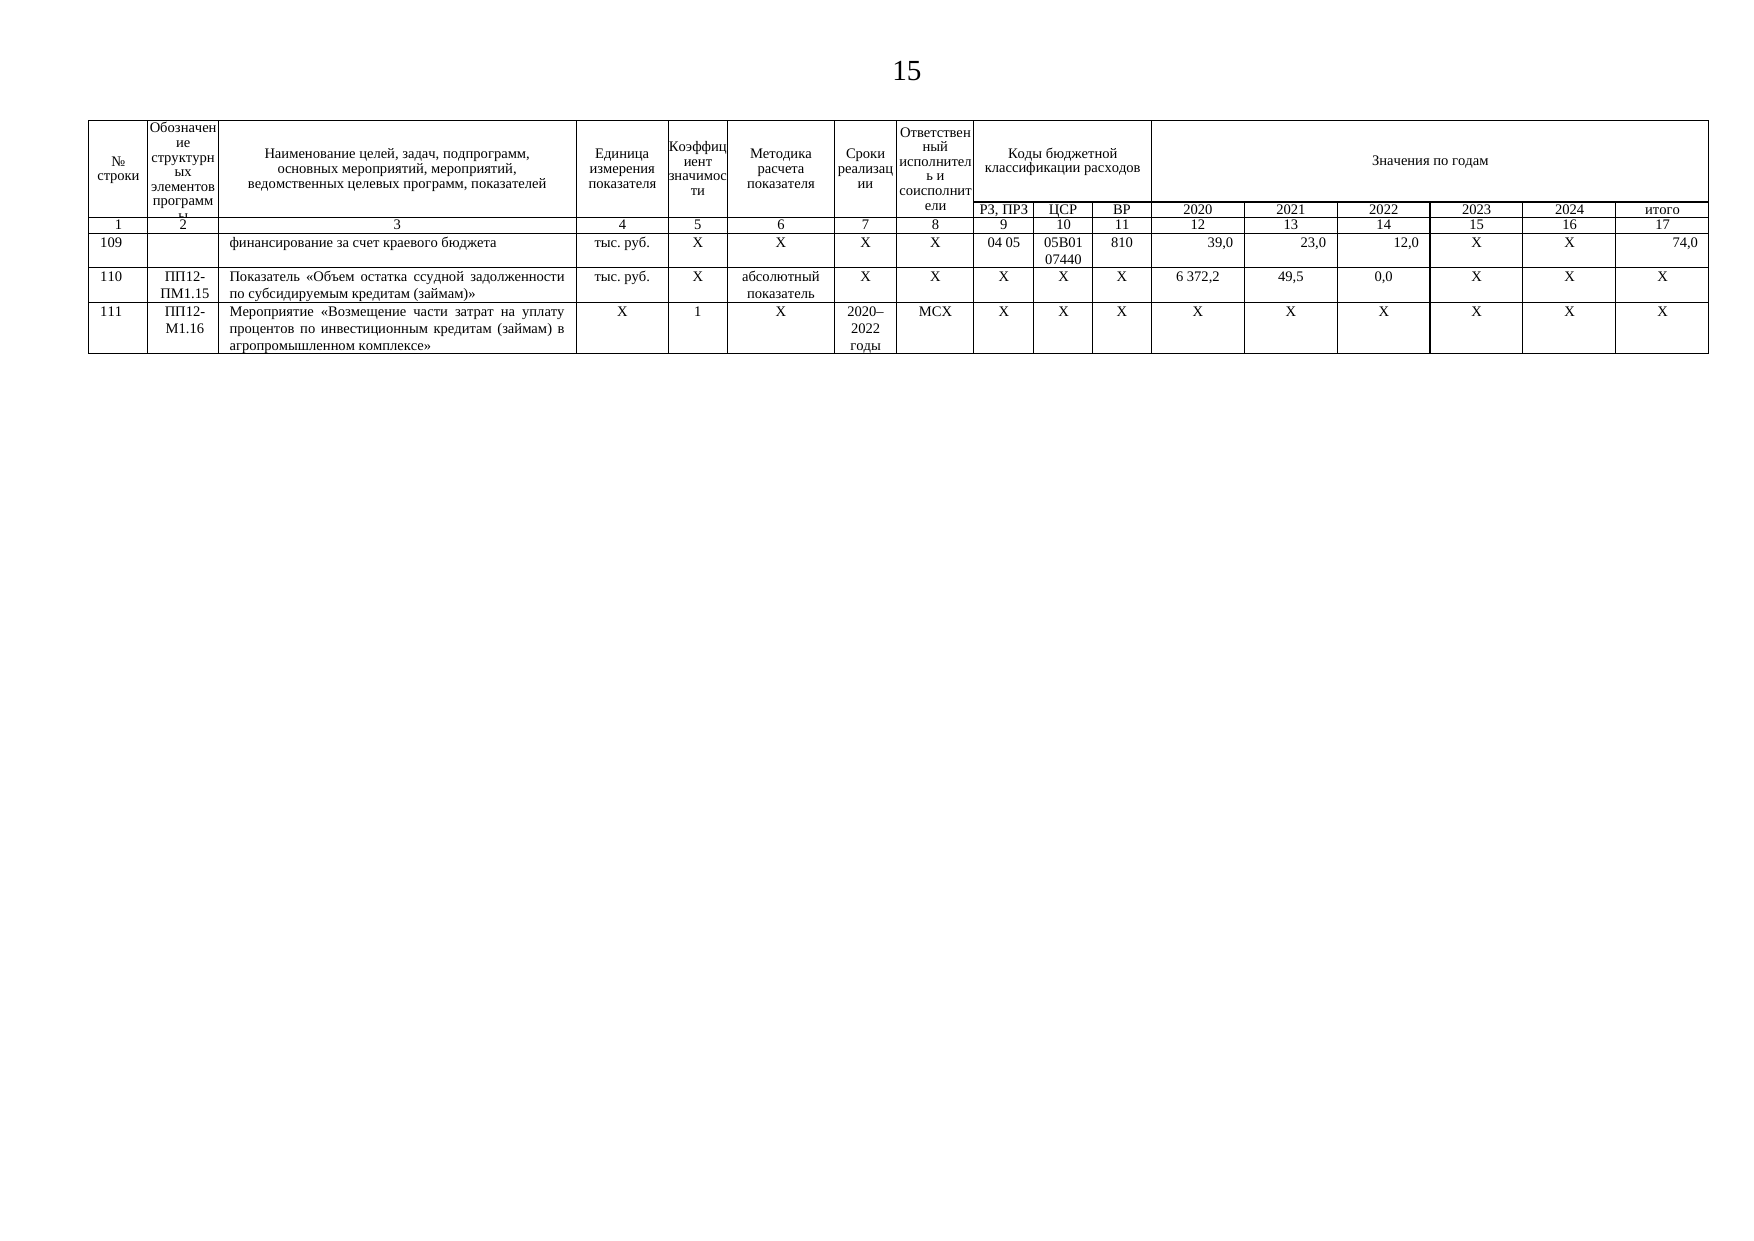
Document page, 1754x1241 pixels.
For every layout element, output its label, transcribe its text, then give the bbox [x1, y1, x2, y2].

table_header Методика расчета показателя [728, 121, 834, 217]
table_cell Х [974, 268, 1033, 302]
table_cell Х [1431, 303, 1522, 353]
table_header № строки [89, 121, 147, 217]
table_cell Х [974, 303, 1033, 353]
table_cell 111 [89, 303, 147, 353]
table_header Значения по годам [1152, 121, 1708, 201]
table_cell 74,0 [1616, 234, 1708, 267]
table_cell 11 [1093, 218, 1151, 233]
table_cell Х [1093, 268, 1151, 302]
table_cell 12,0 [1338, 234, 1429, 267]
table_cell Х [1523, 268, 1615, 302]
table_cell Х [1523, 234, 1615, 267]
table_cell 39,0 [1152, 234, 1244, 267]
table_header Наименование целей, задач, подпрограмм, основных мероприятий, мероприятий, ведомственных целевых программ, показателей [219, 121, 576, 217]
table_cell 7 [835, 218, 896, 233]
table_cell ПП12-ПМ1.15 [148, 268, 218, 302]
table_cell итого [1616, 203, 1708, 217]
table_cell 4 [577, 218, 668, 233]
table_cell 2024 [1523, 203, 1615, 217]
table_header Единица измерения показателя [577, 121, 668, 217]
table_cell 2 [148, 218, 218, 233]
table_cell [148, 234, 218, 267]
table_cell 9 [974, 218, 1033, 233]
table_cell Х [728, 303, 834, 353]
table_cell Х [835, 268, 896, 302]
table_header Коэффициент значимости [669, 121, 727, 217]
table_cell финансирование за счет краевого бюджета [219, 234, 576, 267]
table_cell Х [1093, 303, 1151, 353]
table_cell 6 [728, 218, 834, 233]
table_cell Х [1616, 268, 1708, 302]
table_cell 5 [669, 218, 727, 233]
table_cell Х [1431, 268, 1522, 302]
table_cell Х [1034, 268, 1092, 302]
table_cell Х [669, 234, 727, 267]
table_cell 8 [897, 218, 973, 233]
table_cell Показатель «Объем остатка ссудной задолженности по субсидируемым кредитам (займам)» [219, 268, 576, 302]
table_cell 2021 [1245, 203, 1337, 217]
table_cell абсолютный показатель [728, 268, 834, 302]
table_cell 23,0 [1245, 234, 1337, 267]
table_cell 49,5 [1245, 268, 1337, 302]
table_cell Х [835, 234, 896, 267]
table_cell 16 [1523, 218, 1615, 233]
table_cell Х [1338, 303, 1429, 353]
table_cell тыс. руб. [577, 234, 668, 267]
table_cell 15 [1431, 218, 1522, 233]
table_cell РЗ, ПРЗ [974, 203, 1033, 217]
table_cell 2023 [1431, 203, 1522, 217]
table_header Коды бюджетной классификации расходов [974, 121, 1151, 201]
table_cell 6 372,2 [1152, 268, 1244, 302]
table_cell Х [669, 268, 727, 302]
table_cell 12 [1152, 218, 1244, 233]
table_cell 13 [1245, 218, 1337, 233]
table_cell Х [728, 234, 834, 267]
table_cell 2022 [1338, 203, 1429, 217]
table_cell 05В01 07440 [1034, 234, 1092, 267]
table_cell ВР [1093, 203, 1151, 217]
table_cell 109 [89, 234, 147, 267]
table_header Ответственный исполнитель и соисполнители [897, 121, 973, 217]
table_cell Мероприятие «Возмещение части затрат на уплату процентов по инвестиционным кредитам (займам) в агропромышленном комплексе» [219, 303, 576, 353]
table_cell 0,0 [1338, 268, 1429, 302]
table_cell Х [897, 234, 973, 267]
table_cell ПП12-М1.16 [148, 303, 218, 353]
table_cell Х [1523, 303, 1615, 353]
table_cell Х [1431, 234, 1522, 267]
table_cell 1 [89, 218, 147, 233]
table_cell МСХ [897, 303, 973, 353]
table_cell 3 [219, 218, 576, 233]
table_cell 10 [1034, 218, 1092, 233]
table_cell Х [1245, 303, 1337, 353]
table_cell 04 05 [974, 234, 1033, 267]
table_cell Х [897, 268, 973, 302]
table_cell Х [1034, 303, 1092, 353]
table_cell тыс. руб. [577, 268, 668, 302]
table_cell 2020 [1152, 203, 1244, 217]
table_header Сроки реализации [835, 121, 896, 217]
table_cell Х [1616, 303, 1708, 353]
table_cell 1 [669, 303, 727, 353]
table_cell ЦСР [1034, 203, 1092, 217]
table_cell 14 [1338, 218, 1429, 233]
table_header Обозначение структурных элементов программы [148, 121, 218, 217]
table_cell Х [577, 303, 668, 353]
table_cell Х [1152, 303, 1244, 353]
table_cell 110 [89, 268, 147, 302]
table_cell 810 [1093, 234, 1151, 267]
table_cell 17 [1616, 218, 1708, 233]
table_cell 2020–2022 годы [835, 303, 896, 353]
